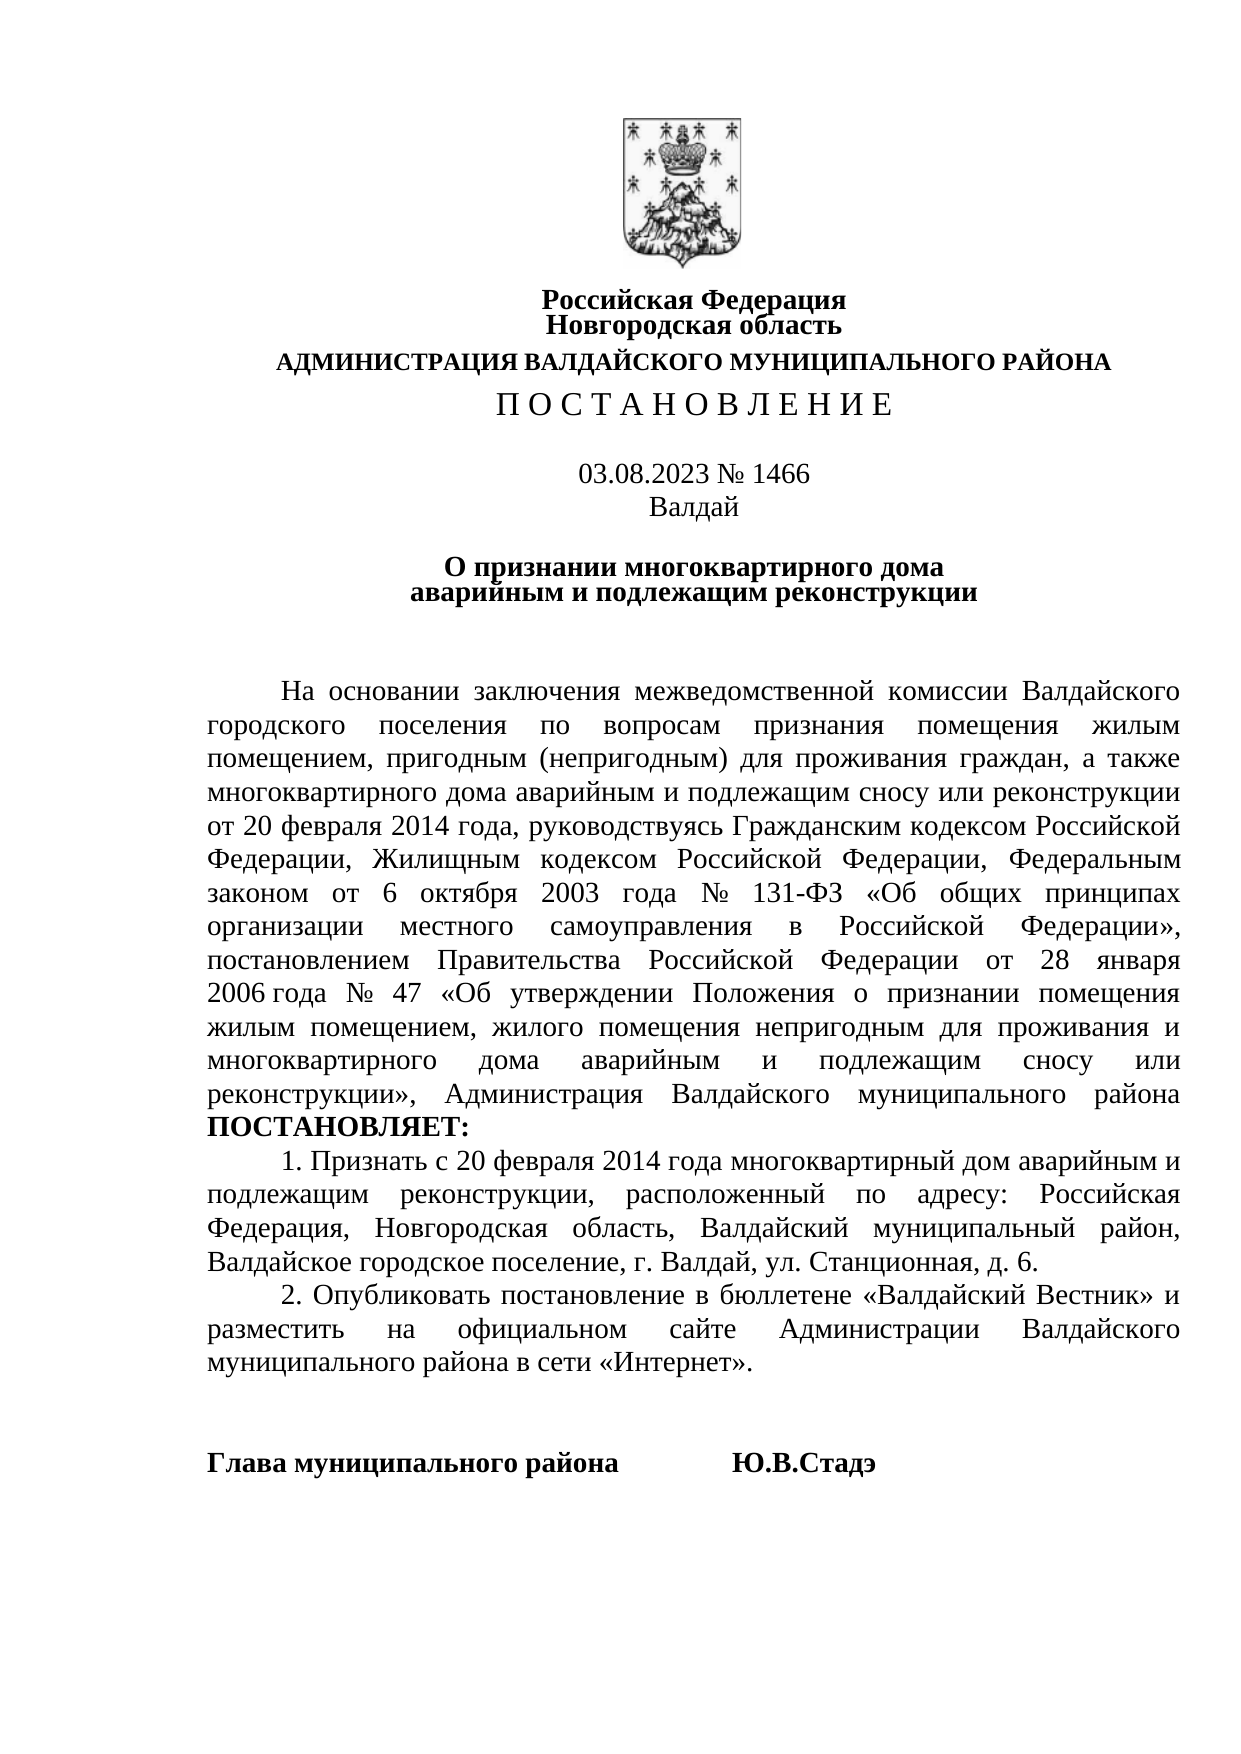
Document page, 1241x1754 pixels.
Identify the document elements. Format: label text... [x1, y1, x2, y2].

text О признании многоквартирного дома [207, 556, 1181, 581]
text 2. Опубликовать постановление в бюллетене «Валдайский Вестник» и разместить на официальном сайте Администрации Валдайского муниципального района в сети «Интернет». [207, 1277, 1181, 1378]
text На основании заключения межведомственной комиссии Валдайского городского поселения по вопросам признания помещения жилым помещением, пригодным (непригодным) для проживания граждан, а также многоквартирного дома аварийным и подлежащим сносу или реконструкции от 20 февраля 2014 года, руководствуясь Гражданским кодексом Российской Федерации, Жилищным кодексом Российской Федерации, Федеральным законом от 6 октября № 131-ФЗ «Об общих принципах организации местного самоуправления в Российской Федерации», постановлением Правительства Российской Федерации от 28 января 2006 года № 47 «Об утверждении Положения о признании помещения жилым помещением, жилого помещения непригодным для проживания и многоквартирного дома аварийным и подлежащим сносу или реконструкции», Администрация Валдайского муниципального района ПОСТАНОВЛЯЕТ: [207, 673, 1181, 1143]
text Российская Федерация [207, 118, 1181, 314]
text 03.08.2023 № 1466 [207, 456, 1181, 489]
text Валдай [207, 489, 1181, 523]
subtitle П О С Т А Н О В Л Е Н И Е [207, 384, 1181, 423]
text Глава муниципального района Ю.В.Стадэ [207, 1445, 1181, 1478]
text 1. Признать с 20 февраля 2014 года многоквартирный дом аварийным и подлежащим реконструкции, расположенный по адресу: Российская Федерация, Новгородская область, Валдайский муниципальный район, Валдайское городское поселение, г. Валдай, ул. Станционная, д. 6. [207, 1143, 1181, 1277]
subtitle АДМИНИСТРАЦИЯ ВАЛДАЙСКОГО МУНИЦИПАЛЬНОГО РАЙОНА [207, 347, 1181, 376]
subtitle Новгородская область [207, 314, 1181, 339]
text аварийным и подлежащим реконструкции [207, 581, 1181, 606]
